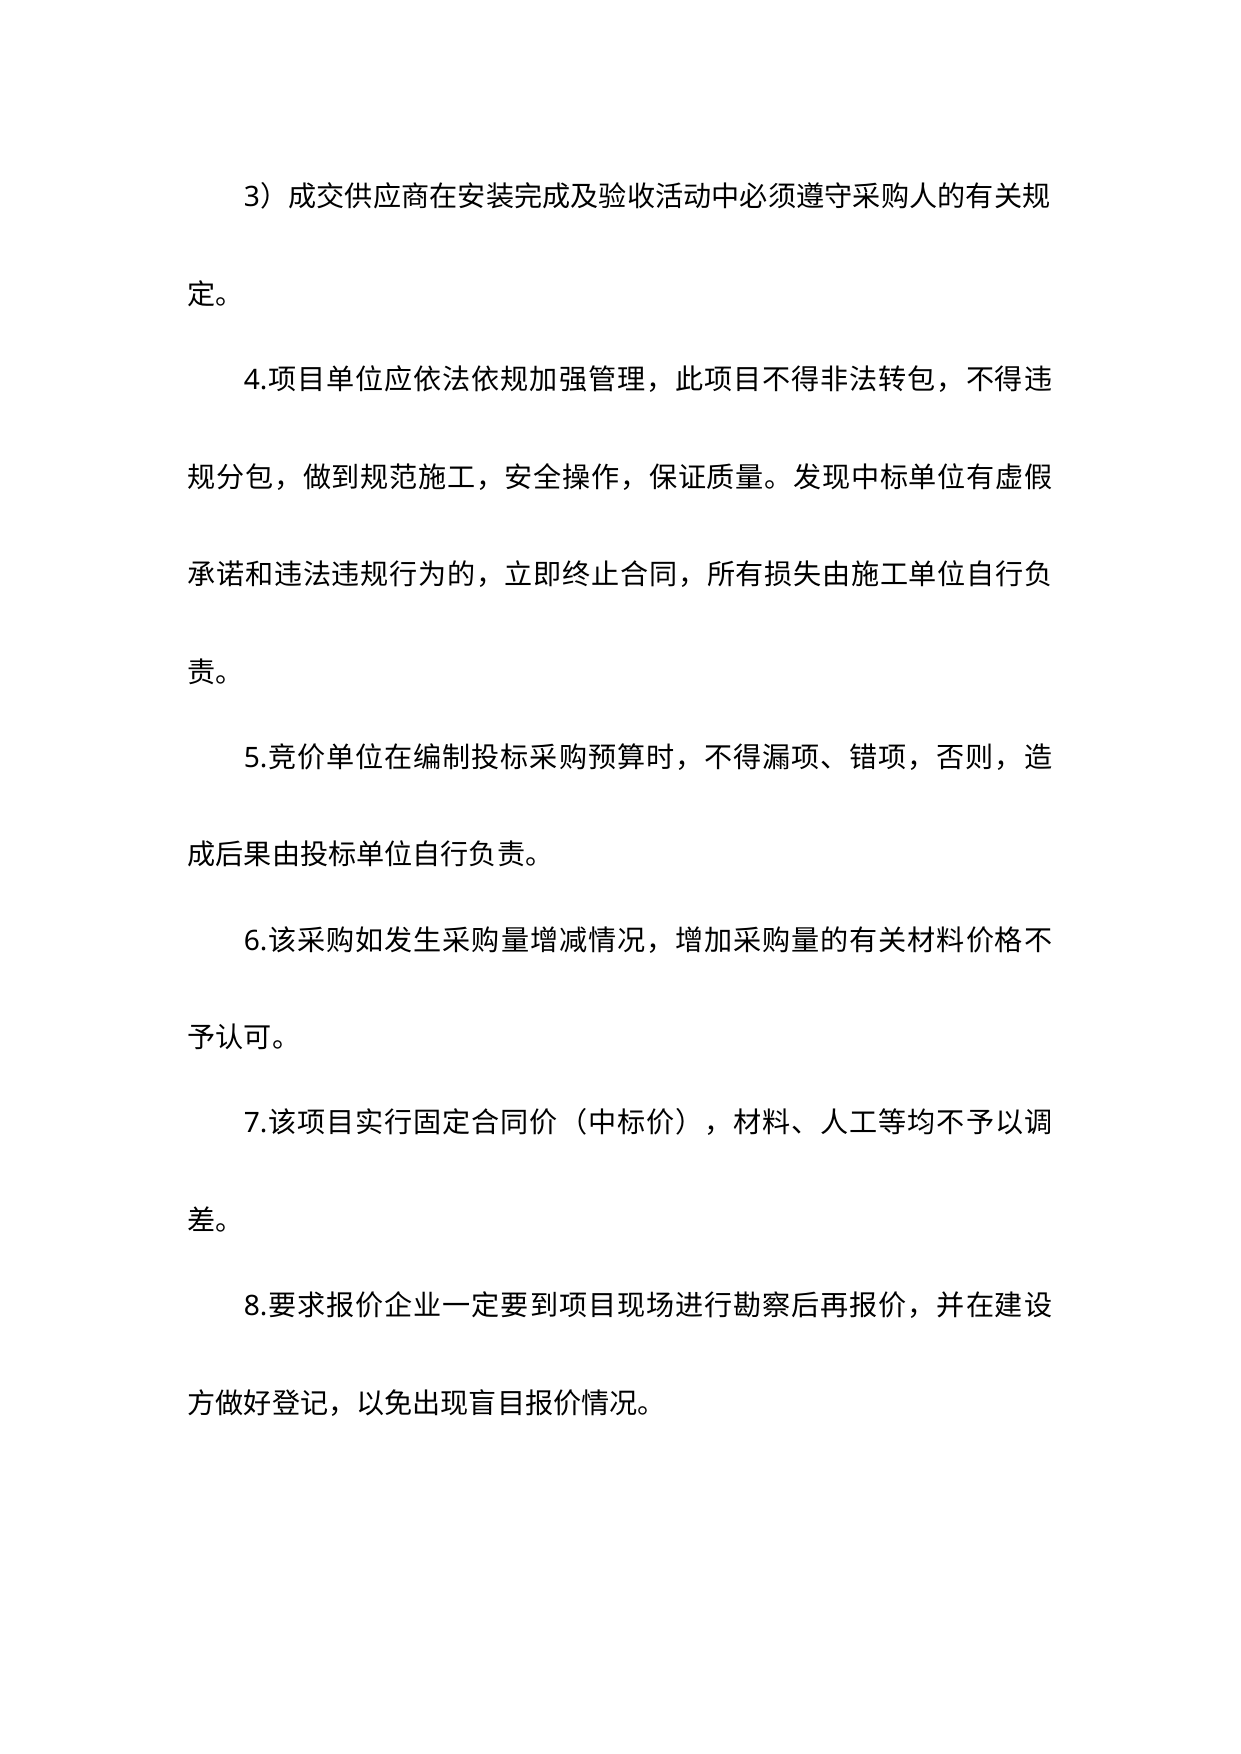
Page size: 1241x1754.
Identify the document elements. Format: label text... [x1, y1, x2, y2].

text 3）成交供应商在安装完成及验收活动中必须遵守采购人的有关规定。 [187, 162, 1053, 324]
text 8.要求报价企业一定要到项目现场进行勘察后再报价，并在建设方做好登记，以免出现盲目报价情况。 [187, 1271, 1053, 1433]
text 7.该项目实行固定合同价（中标价），材料、人工等均不予以调差。 [187, 1088, 1053, 1251]
text 6.该采购如发生采购量增减情况，增加采购量的有关材料价格不予认可。 [187, 905, 1053, 1068]
text 5.竞价单位在编制投标采购预算时，不得漏项、错项，否则，造成后果由投标单位自行负责。 [187, 723, 1053, 885]
text 4.项目单位应依法依规加强管理，此项目不得非法转包，不得违规分包，做到规范施工，安全操作，保证质量。发现中标单位有虚假承诺和违法违规行为的，立即终止合同，所有损失由施工单位自行负责。 [187, 345, 1053, 702]
